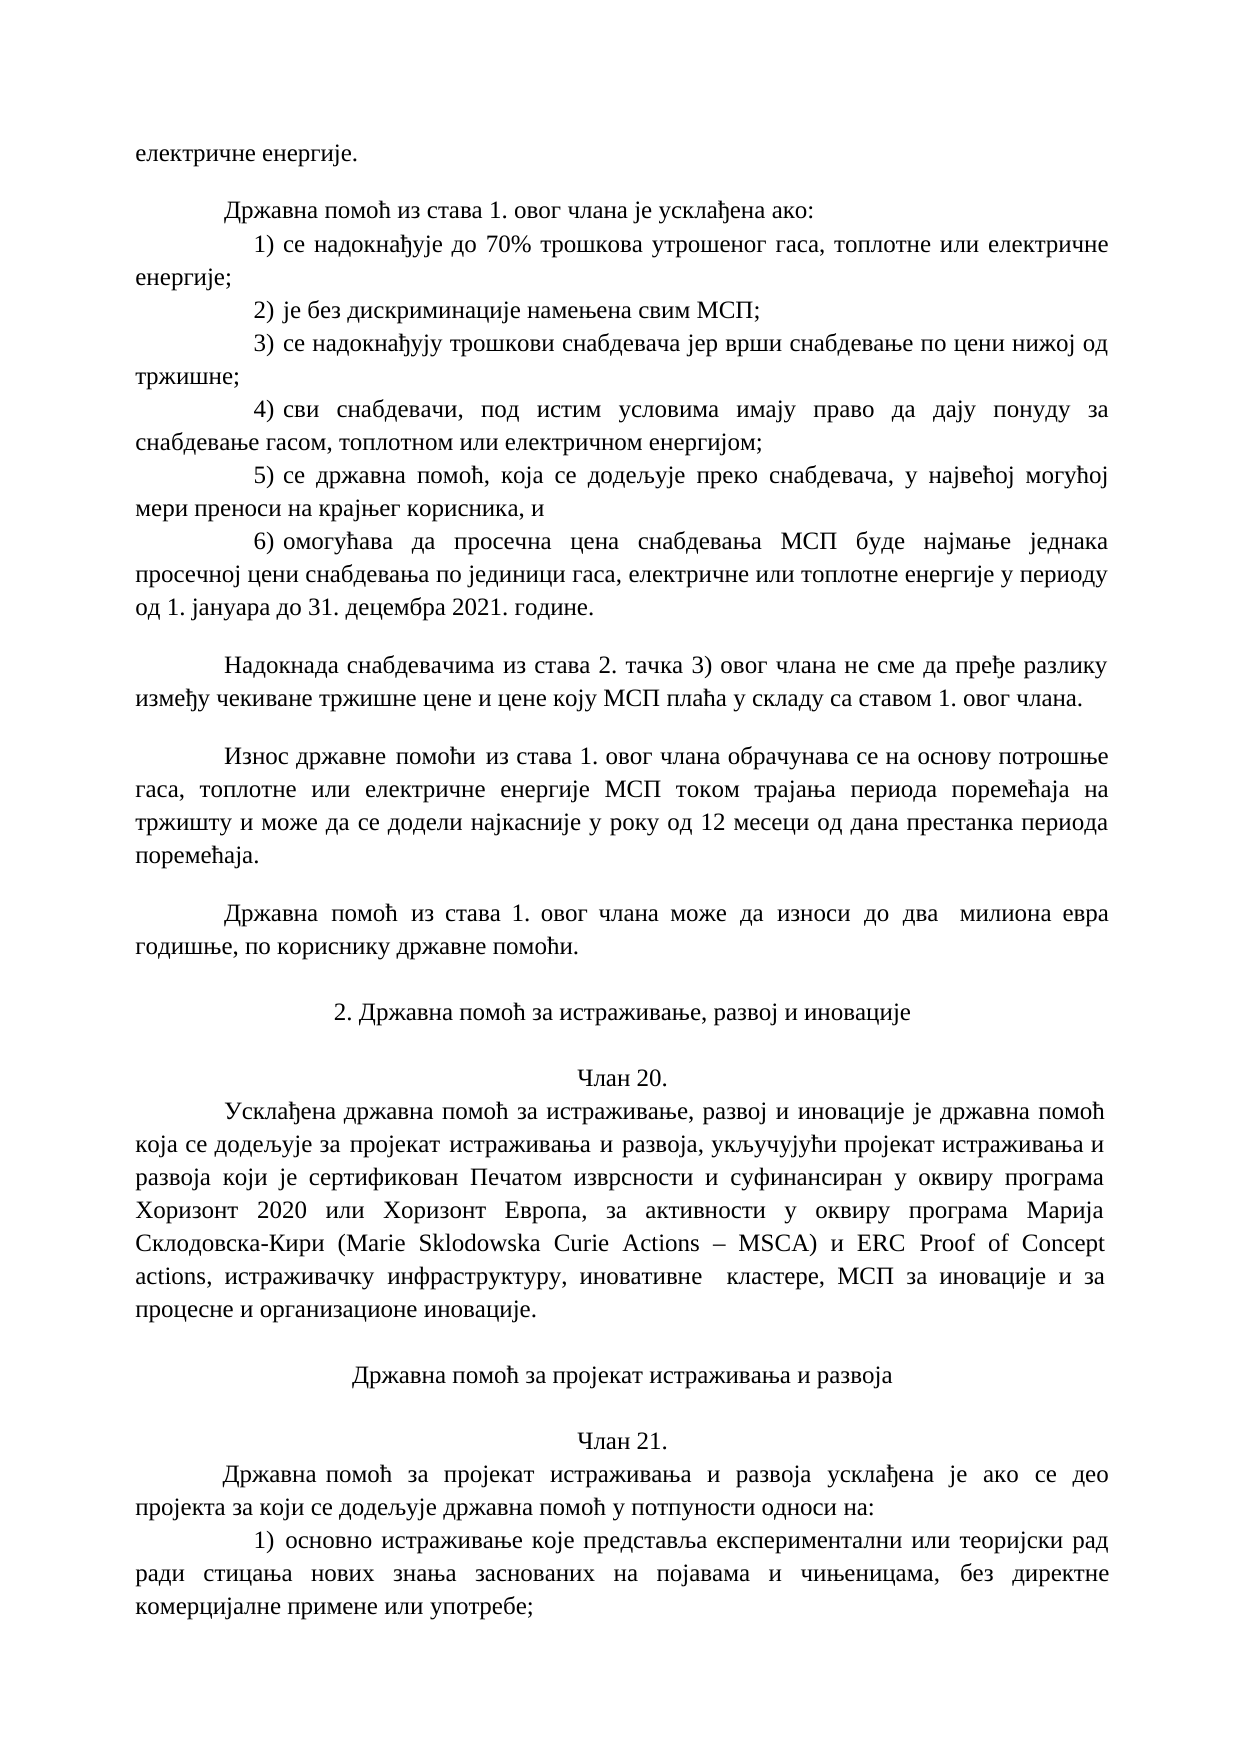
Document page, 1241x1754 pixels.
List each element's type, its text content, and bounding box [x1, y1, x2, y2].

text Државна помоћ за пројекат истраживања и развоја усклађена је ако се део пројекта за који се додељује државна помоћ у потпуности односи на: [135, 1459, 1109, 1521]
text Надокнада снабдевачима из става 2. тачка 3) овог члана не сме да пређе разлику између чекиване тржишне цене и цене коју МСП плаћа у складу са ставом 1. овог члана. [135, 650, 1109, 712]
text Усклађена државна помоћ за истраживање, развој и иновације је државна помоћ која се додељује за пројекат истраживања и развоја, укључујући пројекат истраживања и развоја који је сертификован Печатом изврсности и суфинансиран у оквиру програма Хоризонт 2020 или Хоризонт Европа, за активности у оквиру програма Марија Склодовска-Кири (Marie Sklodowska Curie Actions – MSCA) и ERC Proof of Concept actions, истраживачку инфраструктуру, иновативне кластере, МСП за иновације и за процесне и организационе иновације. [135, 1096, 1105, 1323]
list омогућава да просечна цена снабдевања МСП буде најмање једнака просечној цени снабдевања по јединици гаса, електричне или топлотне енергије у периоду од 1. јануара до 31. децембра 2021. године. [135, 526, 1109, 621]
text Износ државне помоћи из става 1. овог члана обрачунава се на основу потрошњe гаса, топлотне или електричне енергије МСП током трајања периода поремећаја на тржишту и може да се додели најкасније у року од 12 месеци од дана престанка периода поремећаја. [135, 741, 1109, 869]
list jе без дискриминације намењена свим МСП; [135, 295, 1109, 323]
list сви снабдевачи, под истим условима имају право да дају понуду за снабдевање гасом, топлотном или електричном енергијом; [135, 394, 1109, 456]
list се надокнађују трошкови снабдевача јер врши снабдевање по цени нижој од тржишне; [135, 328, 1109, 389]
text Члан 20. [135, 1063, 1109, 1092]
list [135, 138, 1109, 166]
list основно истраживање које представља експериментални или теоријски рад ради стицања нових знања заснованих на појавама и чињеницама, без директне комерцијалне примене или употребе; [135, 1525, 1109, 1620]
text Државна помоћ за пројекат истраживања и развоја [135, 1360, 1109, 1389]
text 2. Државна помоћ за истраживање, развој и иновације [135, 997, 1109, 1026]
text Члан 21. [135, 1426, 1109, 1455]
list се државна помоћ, која се додељује преко снабдевача, у највећој могућој мери преноси на крајњег корисника, и [135, 460, 1109, 522]
text Државна помоћ из става 1. овог члана може да износи до два милиона евра годишње, по кориснику државне помоћи. [135, 898, 1109, 960]
list се надокнађује до 70% трошкова утрошеног гаса, топлотне или електричне енергије; [135, 229, 1109, 290]
text Државна помоћ из става 1. овог члана је усклађена ако: [135, 196, 1109, 224]
